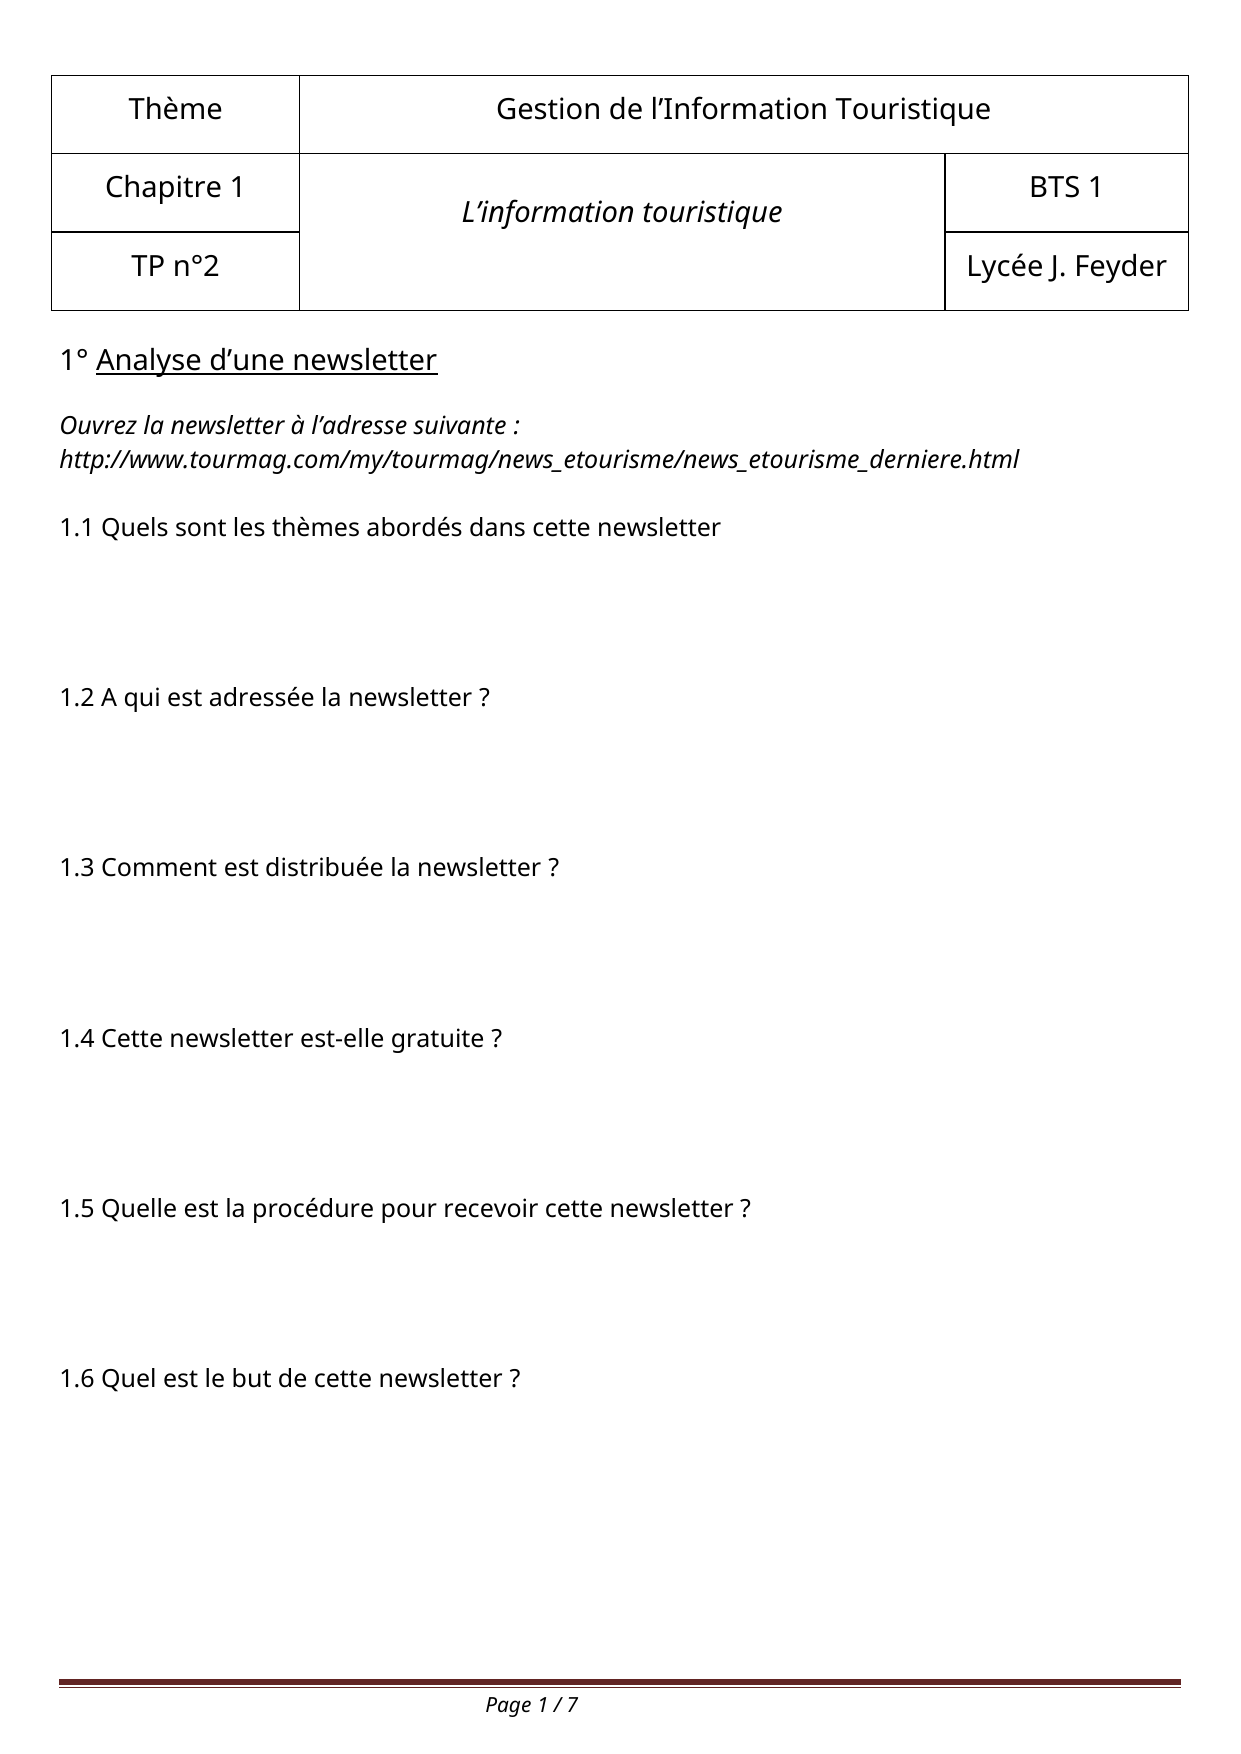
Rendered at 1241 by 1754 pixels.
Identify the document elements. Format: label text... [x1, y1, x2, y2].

text 1.2 A qui est adressée la newsletter ? [59, 680, 1181, 714]
text Ouvrez la newsletter à l’adresse suivante : [59, 407, 1181, 441]
text 1° Analyse d’une newsletter [59, 339, 1181, 379]
text 1.5 Quelle est la procédure pour recevoir cette newsletter ? [59, 1191, 1181, 1225]
text 1.6 Quel est le but de cette newsletter ? [59, 1361, 1181, 1395]
text 1.3 Comment est distribuée la newsletter ? [59, 850, 1181, 884]
text http://www.tourmag.com/my/tourmag/news_etourisme/news_etourisme_derniere.html [59, 441, 1181, 475]
text 1.4 Cette newsletter est-elle gratuite ? [59, 1020, 1181, 1054]
text 1.1 Quels sont les thèmes abordés dans cette newsletter [59, 509, 1181, 543]
